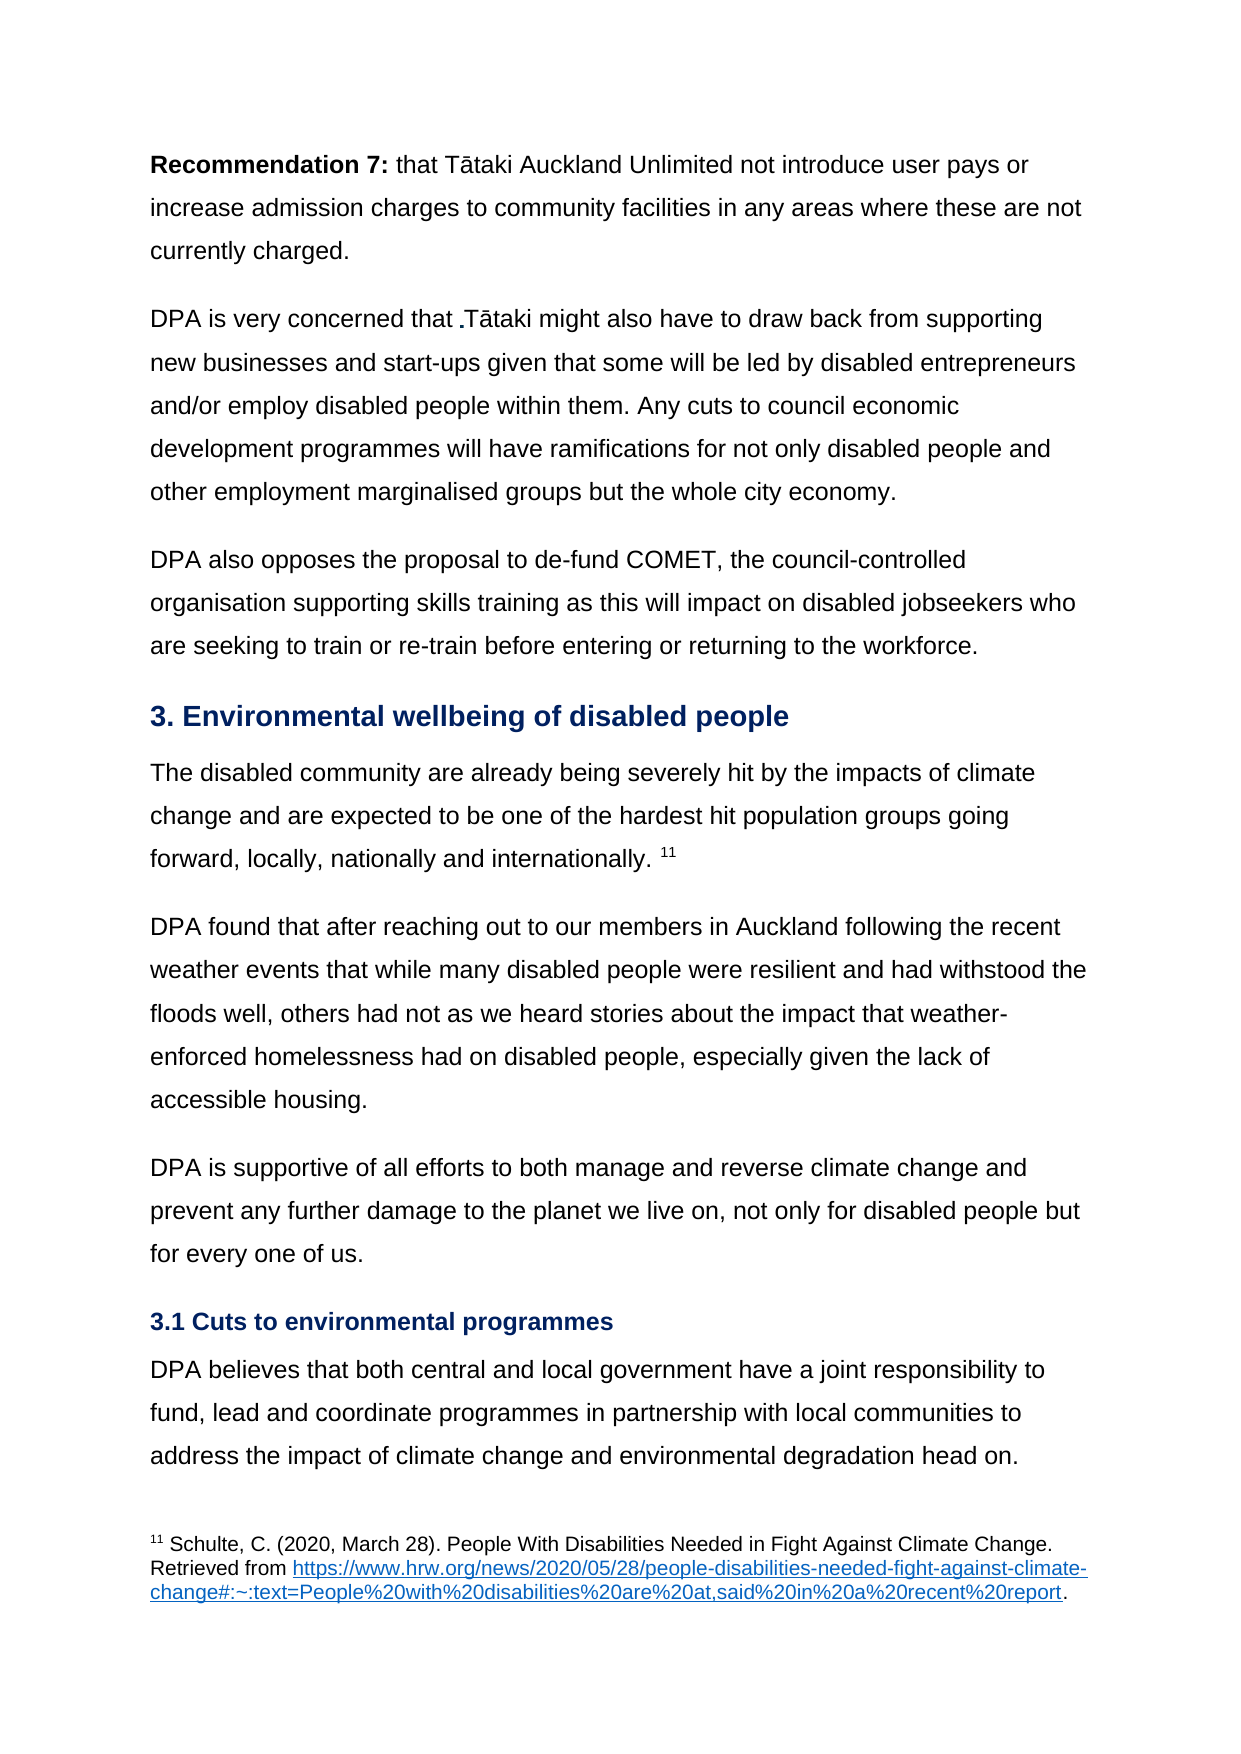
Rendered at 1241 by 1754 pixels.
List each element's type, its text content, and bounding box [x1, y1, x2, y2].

text DPA found that after reaching out to our members in Auckland following the recent weather events that while many disabled people were resilient and had withstood the floods well, others had not as we heard stories about the impact that weather-enforced homelessness had on disabled people, especially given the lack of accessible housing. [150, 912, 1090, 1113]
text DPA also opposes the proposal to de-fund COMET, the council-controlled organisation supporting skills training as this will impact on disabled jobseekers who are seeking to train or re-train before entering or returning to the workforce. [150, 545, 1090, 660]
subtitle 3. Environmental wellbeing of disabled people [150, 699, 1090, 733]
text Recommendation 7: that Tātaki Auckland Unlimited not introduce user pays or increase admission charges to community facilities in any areas where these are not currently charged. [150, 150, 1090, 265]
text DPA believes that both central and local government have a joint responsibility to fund, lead and coordinate programmes in partnership with local communities to address the impact of climate change and environmental degradation head on. [150, 1355, 1090, 1470]
text DPA is very concerned that Tātaki might also have to draw back from supporting new businesses and start-ups given that some will be led by disabled entrepreneurs and/or employ disabled people within them. Any cuts to council economic development programmes will have ramifications for not only disabled people and other employment marginalised groups but the whole city economy. [150, 304, 1090, 506]
subtitle 3.1 Cuts to environmental programmes [150, 1307, 1090, 1336]
text The disabled community are already being severely hit by the impacts of climate change and are expected to be one of the hardest hit population groups going forward, locally, nationally and internationally. [150, 758, 1090, 873]
text DPA is supportive of all efforts to both manage and reverse climate change and prevent any further damage to the planet we live on, not only for disabled people but for every one of us. [150, 1153, 1090, 1268]
